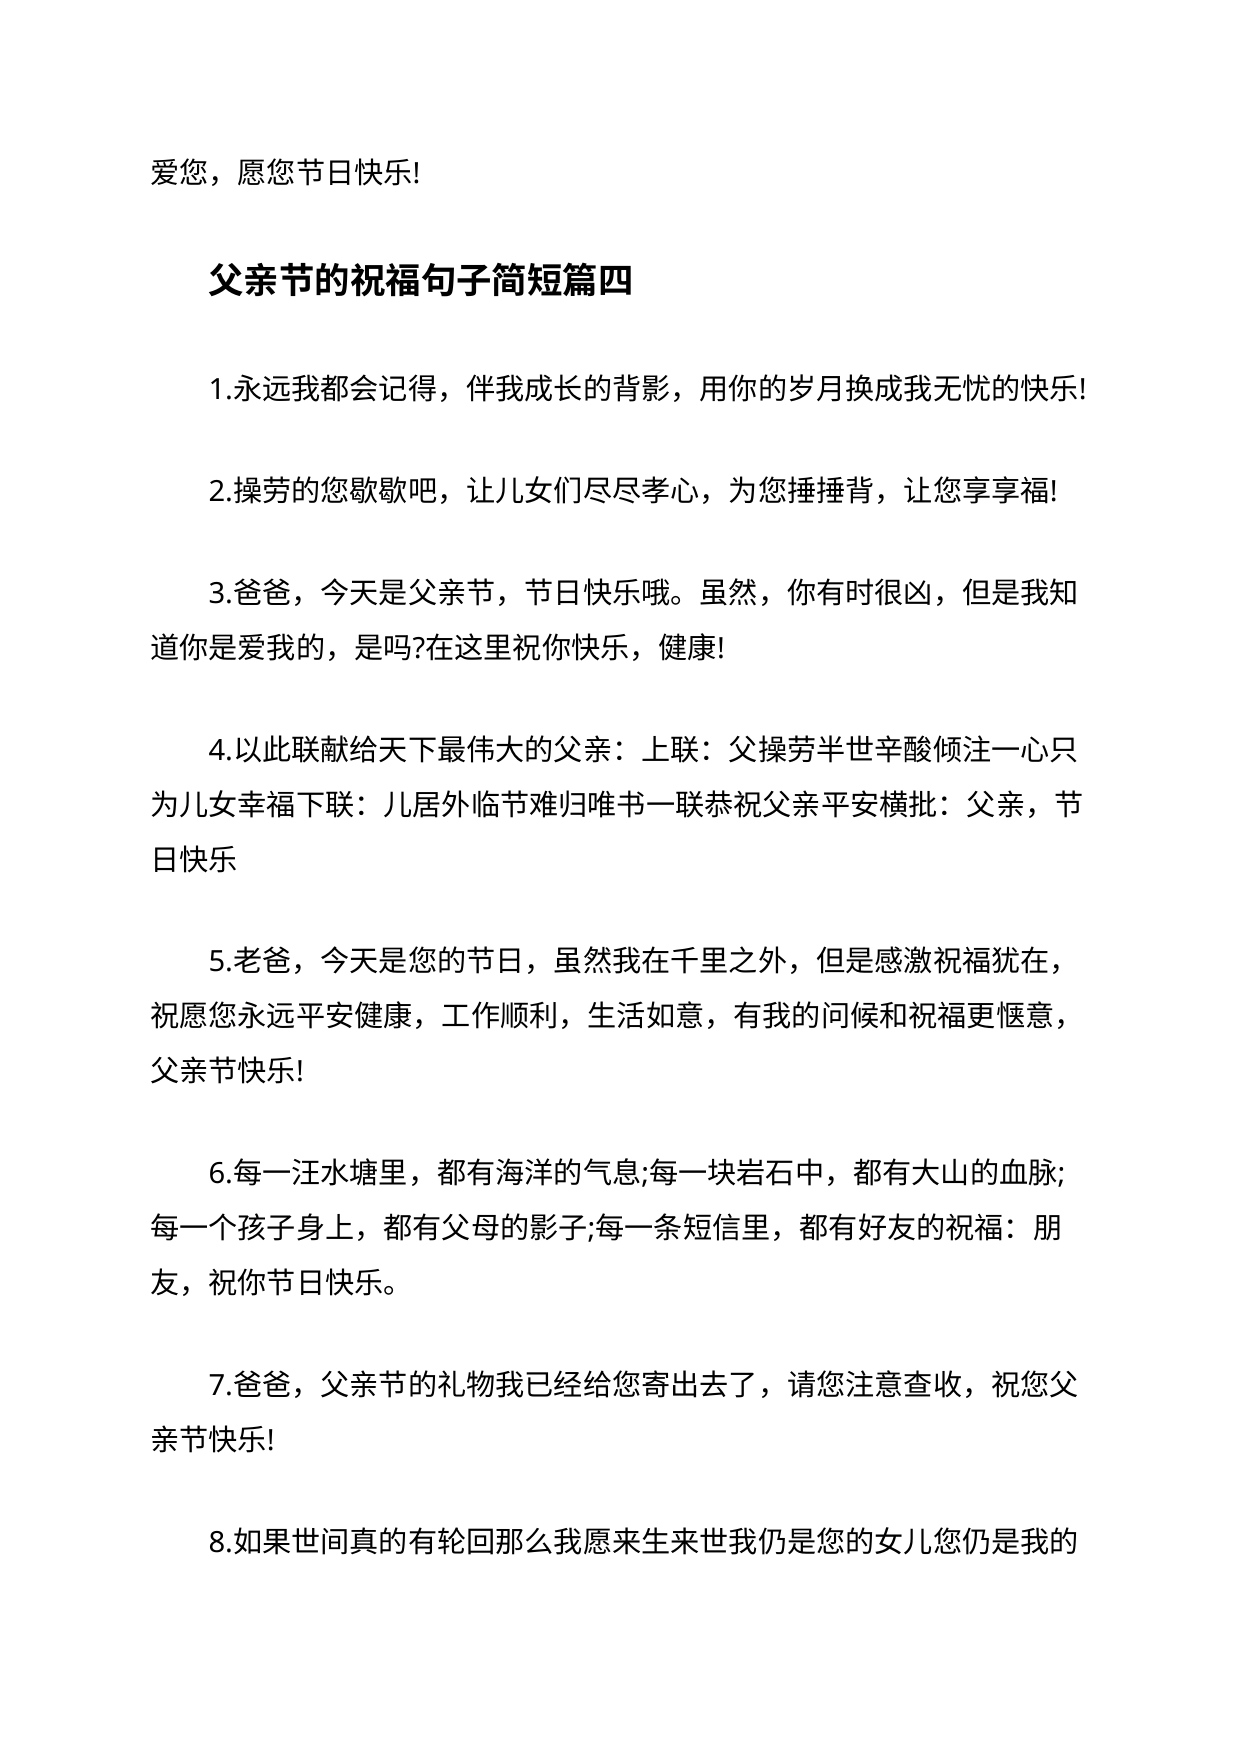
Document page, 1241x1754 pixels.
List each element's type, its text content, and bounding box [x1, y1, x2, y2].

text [150, 150, 1090, 192]
text 5.老爸，今天是您的节日，虽然我在千里之外，但是感激祝福犹在，祝愿您永远平安健康，工作顺利，生活如意，有我的问候和祝福更惬意，父亲节快乐! [150, 938, 1090, 1090]
text 4.以此联献给天下最伟大的父亲：上联：父操劳半世辛酸倾注一心只为儿女幸福下联：儿居外临节难归唯书一联恭祝父亲平安横批：父亲，节日快乐 [150, 726, 1090, 878]
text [150, 1519, 1090, 1561]
text 3.爸爸，今天是父亲节，节日快乐哦。虽然，你有时很凶，但是我知道你是爱我的，是吗?在这里祝你快乐，健康! [150, 569, 1090, 667]
text 父亲节的祝福句子简短篇四 [150, 252, 1090, 303]
text 6.每一汪水塘里，都有海洋的气息;每一块岩石中，都有大山的血脉;每一个孩子身上，都有父母的影子;每一条短信里，都有好友的祝福：朋友，祝你节日快乐。 [150, 1150, 1090, 1302]
text 7.爸爸，父亲节的礼物我已经给您寄出去了，请您注意查收，祝您父亲节快乐! [150, 1362, 1090, 1459]
text 1.永远我都会记得，伴我成长的背影，用你的岁月换成我无忧的快乐! [150, 365, 1090, 408]
text 2.操劳的您歇歇吧，让儿女们尽尽孝心，为您捶捶背，让您享享福! [150, 467, 1090, 510]
